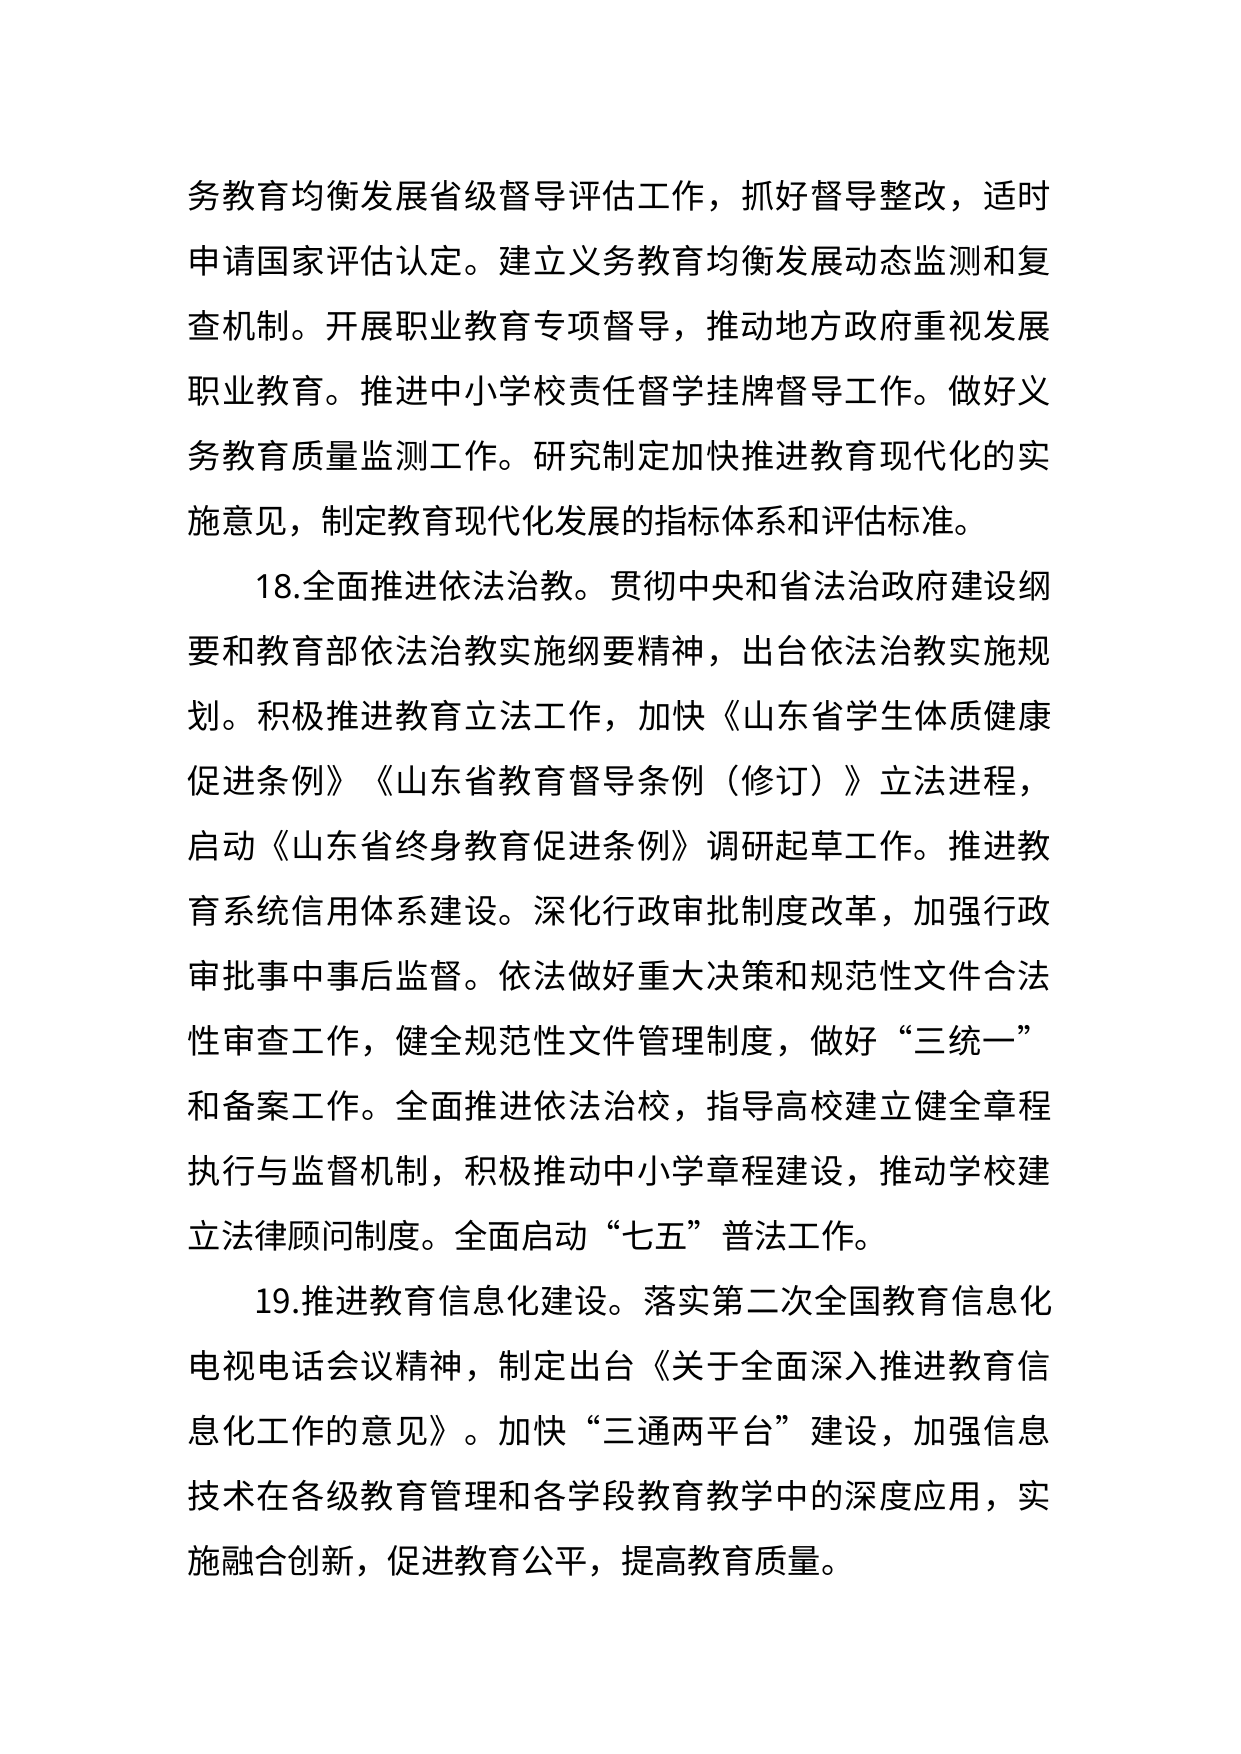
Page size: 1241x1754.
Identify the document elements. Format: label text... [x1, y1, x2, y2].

text 19.推进教育信息化建设。落实第二次全国教育信息化电视电话会议精神，制定出台《关于全面深入推进教育信息化工作的意见》。加快“三通两平台”建设，加强信息技术在各级教育管理和各学段教育教学中的深度应用，实施融合创新，促进教育公平，提高教育质量。 [187, 1267, 1053, 1592]
text 18.全面推进依法治教。贯彻中央和省法治政府建设纲要和教育部依法治教实施纲要精神，出台依法治教实施规划。积极推进教育立法工作，加快《山东省学生体质健康促进条例》《山东省教育督导条例（修订）》立法进程，启动《山东省终身教育促进条例》调研起草工作。推进教育系统信用体系建设。深化行政审批制度改革，加强行政审批事中事后监督。依法做好重大决策和规范性文件合法性审查工作，健全规范性文件管理制度，做好“三统一”和备案工作。全面推进依法治校，指导高校建立健全章程执行与监督机制，积极推动中小学章程建设，推动学校建立法律顾问制度。全面启动“七五”普法工作。 [187, 552, 1053, 1267]
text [187, 162, 1053, 552]
